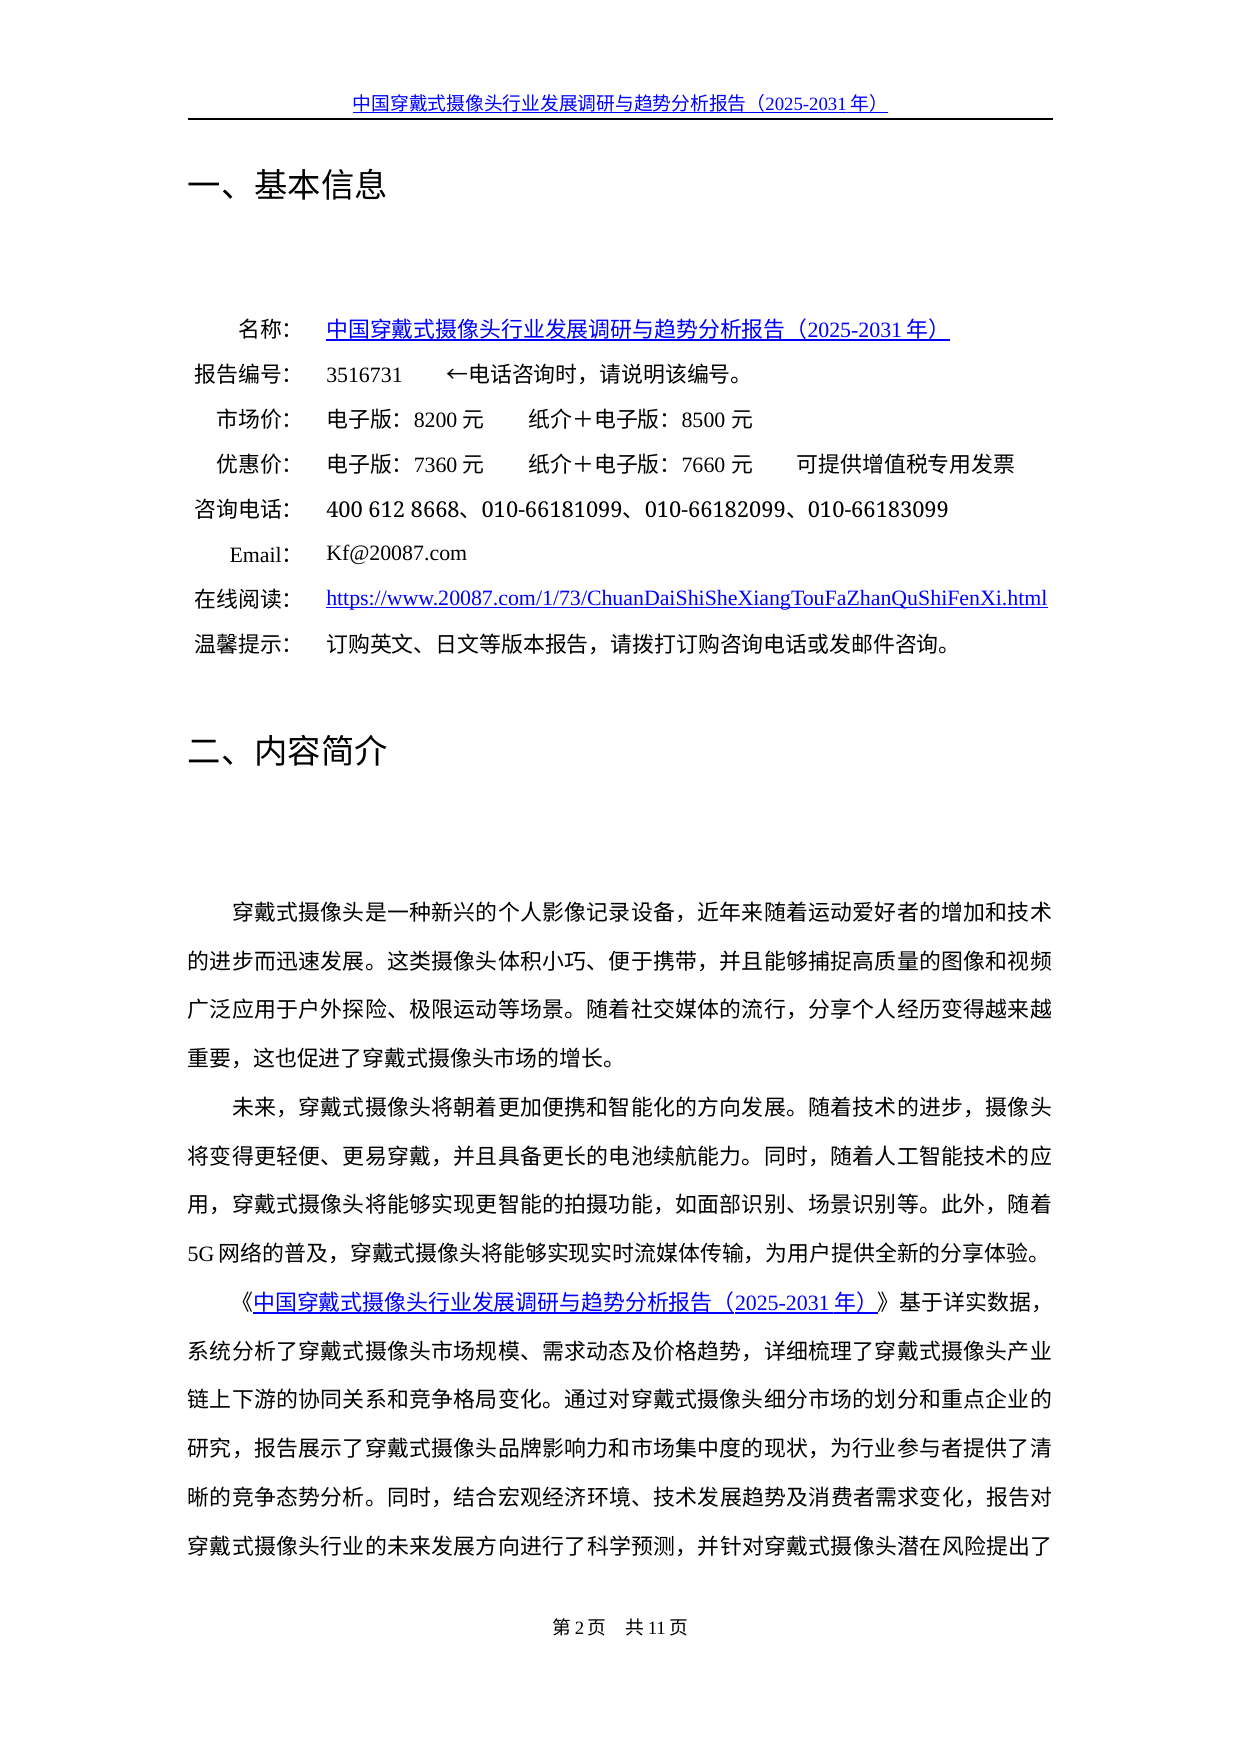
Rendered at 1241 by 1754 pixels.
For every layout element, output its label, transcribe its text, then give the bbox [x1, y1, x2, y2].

table_cell 电子版：8200 元 纸介＋电子版：8500 元 [315, 402, 1073, 447]
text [187, 894, 1053, 1561]
table_cell Kf@20087.com [315, 537, 1073, 582]
table_header 名称： [167, 312, 315, 357]
table_cell 市场价： [167, 402, 315, 447]
table_cell [315, 582, 1073, 627]
table_cell 订购英文、日文等版本报告，请拨打订购咨询电话或发邮件咨询。 [315, 627, 1073, 672]
table_cell 3516731 ←电话咨询时，请说明该编号。 [315, 357, 1073, 402]
table_cell Email： [167, 537, 315, 582]
table_cell 电子版：7360 元 纸介＋电子版：7660 元 可提供增值税专用发票 [315, 447, 1073, 492]
table_cell 优惠价： [167, 447, 315, 492]
table_cell 报告编号： [167, 357, 315, 402]
table_header 中国穿戴式摄像头行业发展调研与趋势分析报告（2025-2031年） [315, 312, 1073, 357]
title 一、基本信息 [187, 150, 1053, 215]
table_cell 在线阅读： [167, 582, 315, 627]
title 二、内容简介 [187, 717, 1053, 782]
table_cell 咨询电话： [167, 492, 315, 537]
table_cell 400 612 8668、010-66181099、010-66182099、010-66183099 [315, 492, 1073, 537]
table_cell 温馨提示： [167, 627, 315, 672]
